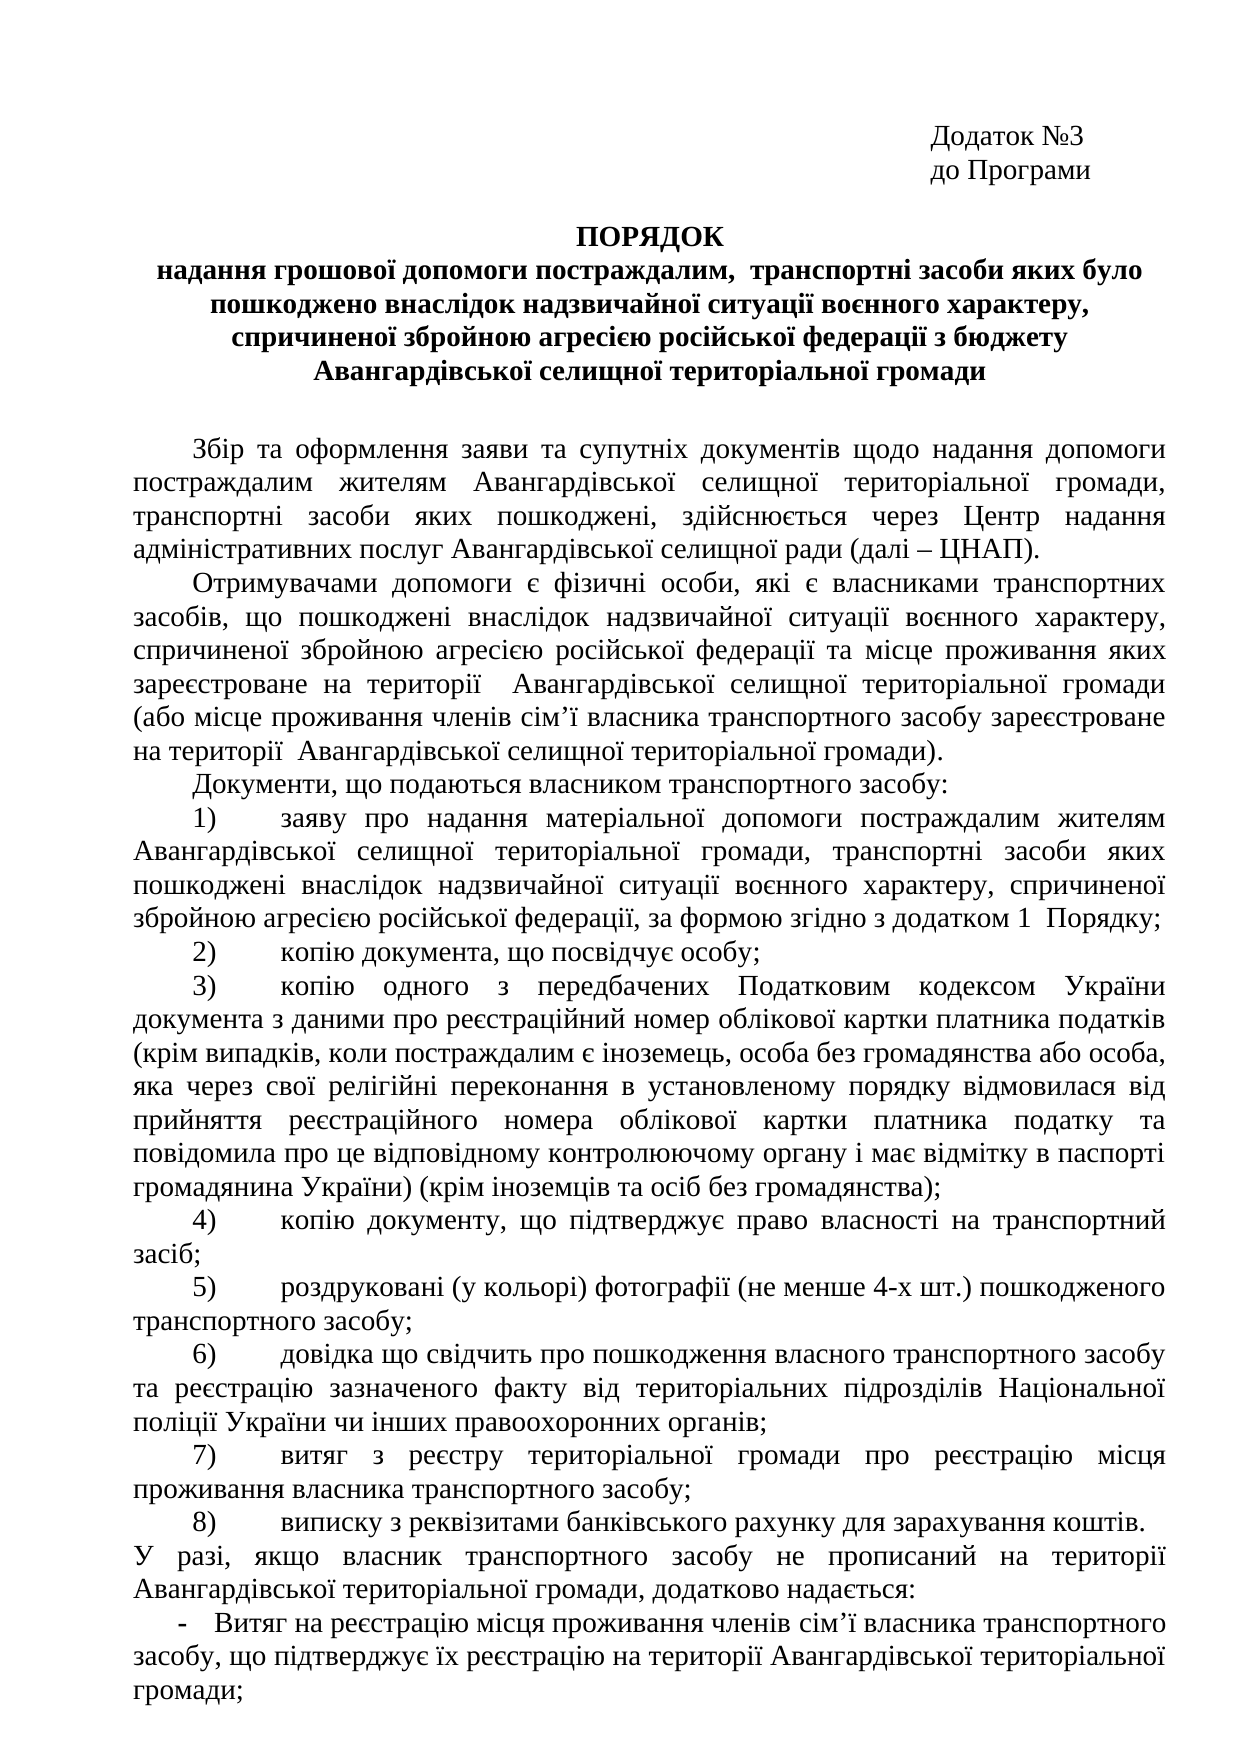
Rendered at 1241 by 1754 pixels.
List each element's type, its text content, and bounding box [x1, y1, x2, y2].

list витяг з реєстру територіальної громади про реєстрацію місця проживання власника транспортного засобу; [133, 1437, 1167, 1504]
text до Програми [930, 152, 1167, 185]
text надання грошової допомоги постраждалим, транспортні засоби яких було пошкоджено внаслідок надзвичайної ситуації воєнного характеру, спричиненої збройною агресією російської федерації з бюджету Авангардівської селищної територіальної громади [133, 252, 1167, 387]
list копію одного з передбачених Податковим кодексом України документа з даними про реєстраційний номер облікової картки платника податків (крім випадків, коли постраждалим є іноземець, особа без громадянства або особа, яка через свої релігійні переконання в установленому порядку відмовилася від прийняття реєстраційного номера облікової картки платника податку та повідомила про це відповідному контролюючому органу і має відмітку в паспорті громадянина України) (крім іноземців та осіб без громадянства); [133, 968, 1167, 1202]
text Збір та оформлення заяви та супутніх документів щодо надання допомоги постраждалим жителям Авангардівської селищної територіальної громади, транспортні засоби яких пошкоджені, здійснюється через Центр надання адміністративних послуг Авангардівської селищної ради (далі – ЦНАП). [133, 431, 1167, 565]
list заяву про надання матеріальної допомоги постраждалим жителям Авангардівської селищної територіальної громади, транспортні засоби яких пошкоджені внаслідок надзвичайної ситуації воєнного характеру, спричиненої збройною агресією російської федерації, за формою згідно з додатком 1 Порядку; [133, 800, 1167, 934]
text ПОРЯДОК [133, 219, 1167, 252]
list виписку з реквізитами банківського рахунку для зарахування коштів. [133, 1504, 1167, 1538]
list копію документа, що посвідчує особу; [133, 934, 1167, 968]
list роздруковані (у кольорі) фотографії (не менше 4-х шт.) пошкодженого транспортного засобу; [133, 1269, 1167, 1337]
text Документи, що подаються власником транспортного засобу: [133, 766, 1167, 800]
list довідка що свідчить про пошкодження власного транспортного засобу та реєстрацію зазначеного факту від територіальних підрозділів Національної поліції України чи інших правоохоронних органів; [133, 1337, 1167, 1437]
list копію документу, що підтверджує право власності на транспортний засіб; [133, 1202, 1167, 1269]
text У разі, якщо власник транспортного засобу не прописаний на території Авангардівської територіальної громади, додатково надається: [133, 1538, 1167, 1605]
text Додаток №3 [930, 118, 1167, 152]
list Витяг на реєстрацію місця проживання членів сім’ї власника транспортного засобу, що підтверджує їх реєстрацію на території Авангардівської територіальної громади; [133, 1605, 1167, 1706]
text Отримувачами допомоги є фізичні особи, які є власниками транспортних засобів, що пошкоджені внаслідок надзвичайної ситуації воєнного характеру, спричиненої збройною агресією російської федерації та місце проживання яких зареєстроване на території Авангардівської селищної територіальної громади (або місце проживання членів сім’ї власника транспортного засобу зареєстроване на території Авангардівської селищної територіальної громади). [133, 565, 1167, 766]
